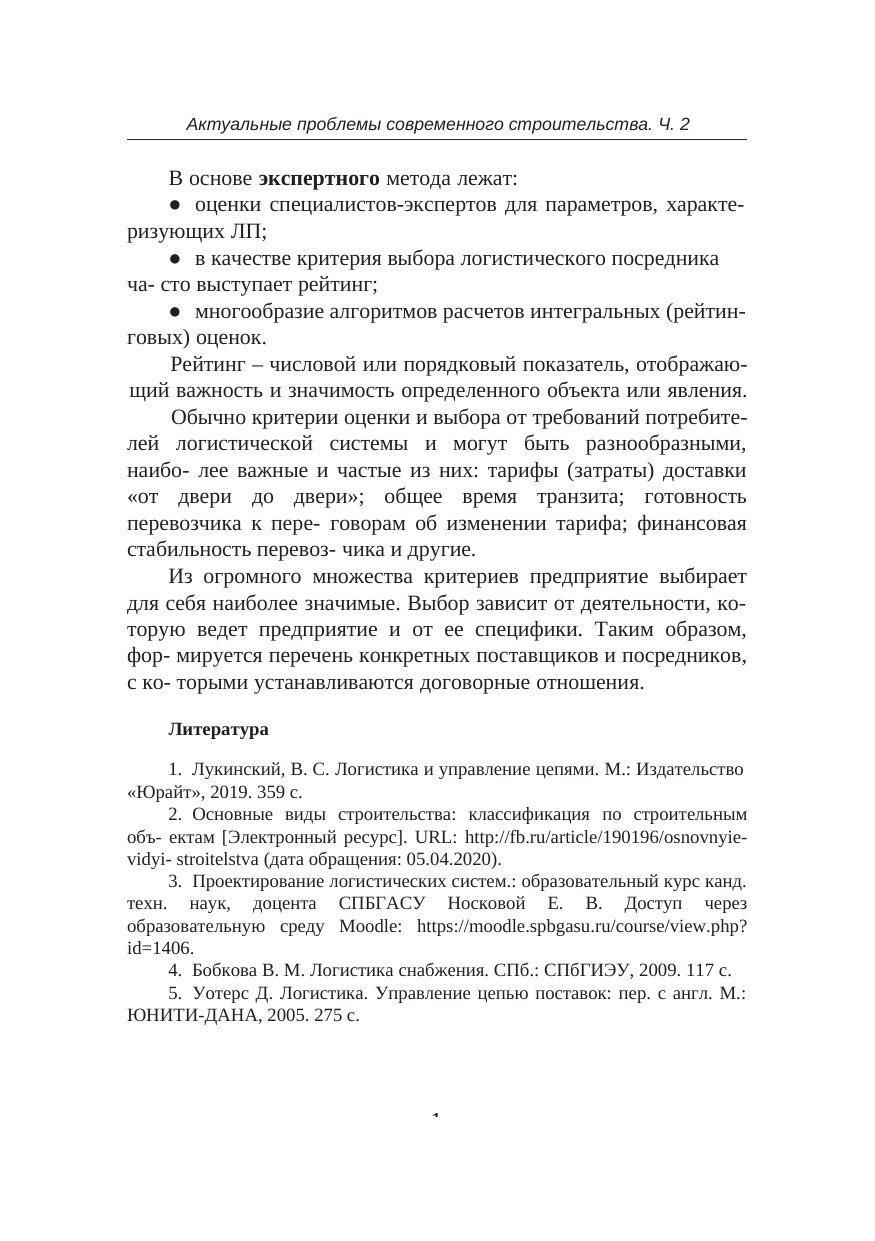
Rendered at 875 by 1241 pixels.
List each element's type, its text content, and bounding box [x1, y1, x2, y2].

text Актуальные проблемы современного строительства. Ч. 2 [186, 114, 759, 134]
list многообразие алгоритмов расчетов интегральных (рейтин- говых) оценок. [127, 298, 747, 349]
list оценки специалистов-экспертов для параметров, характе- ризующих ЛП; [127, 191, 747, 243]
text Рейтинг – числовой или порядковый показатель, отображаю- щий важность и значимость определенного объекта или явления. Обычно критерии оценки и выбора от требований потребите- [127, 351, 747, 429]
list Основные виды строительства: классификация по строительным объ- ектам [Электронный ресурс]. URL: http://fb.ru/article/190196/osnovnyie-vidyi- stroitelstva (дата обращения: 05.04.2020). [127, 803, 747, 869]
text «Юрайт», 2019. 359 с. [127, 781, 759, 802]
text В основе экспертного метода лежат: [168, 164, 759, 190]
list в качестве критерия выбора логистического посредника ча- сто выступает рейтинг; [127, 244, 747, 296]
text Литература [168, 718, 759, 740]
text Из огромного множества критериев предприятие выбирает для себя наиболее значимые. Выбор зависит от деятельности, ко- торую ведет предприятие и от ее специфики. Таким образом, фор- мируется перечень конкретных поставщиков и посредников, с ко- торыми устанавливаются договорные отношения. [127, 563, 747, 694]
list Бобкова В. М. Логистика снабжения. СПб.: СПбГИЭУ, 2009. 117 с. [168, 959, 759, 981]
text лей логистической системы и могут быть разнообразными, наибо- лее важные и частые из них: тарифы (затраты) доставки «от двери до двери»; общее время транзита; готовность перевозчика к пере- говорам об изменении тарифа; финансовая стабильность перевоз- чика и другие. [127, 430, 747, 561]
list Лукинский, В. С. Логистика и управление цепями. М.: Издательство [168, 758, 759, 780]
list Уотерс Д. Логистика. Управление цепью поставок: пер. с англ. М.: ЮНИТИ-ДАНА, 2005. 275 с. [127, 982, 747, 1025]
list Проектирование логистических систем.: образовательный курс канд. техн. наук, доцента СПБГАСУ Носковой Е. В. Доступ через образовательную среду Moodle: https://moodle.spbgasu.ru/course/view.php?id=1406. [127, 870, 747, 958]
